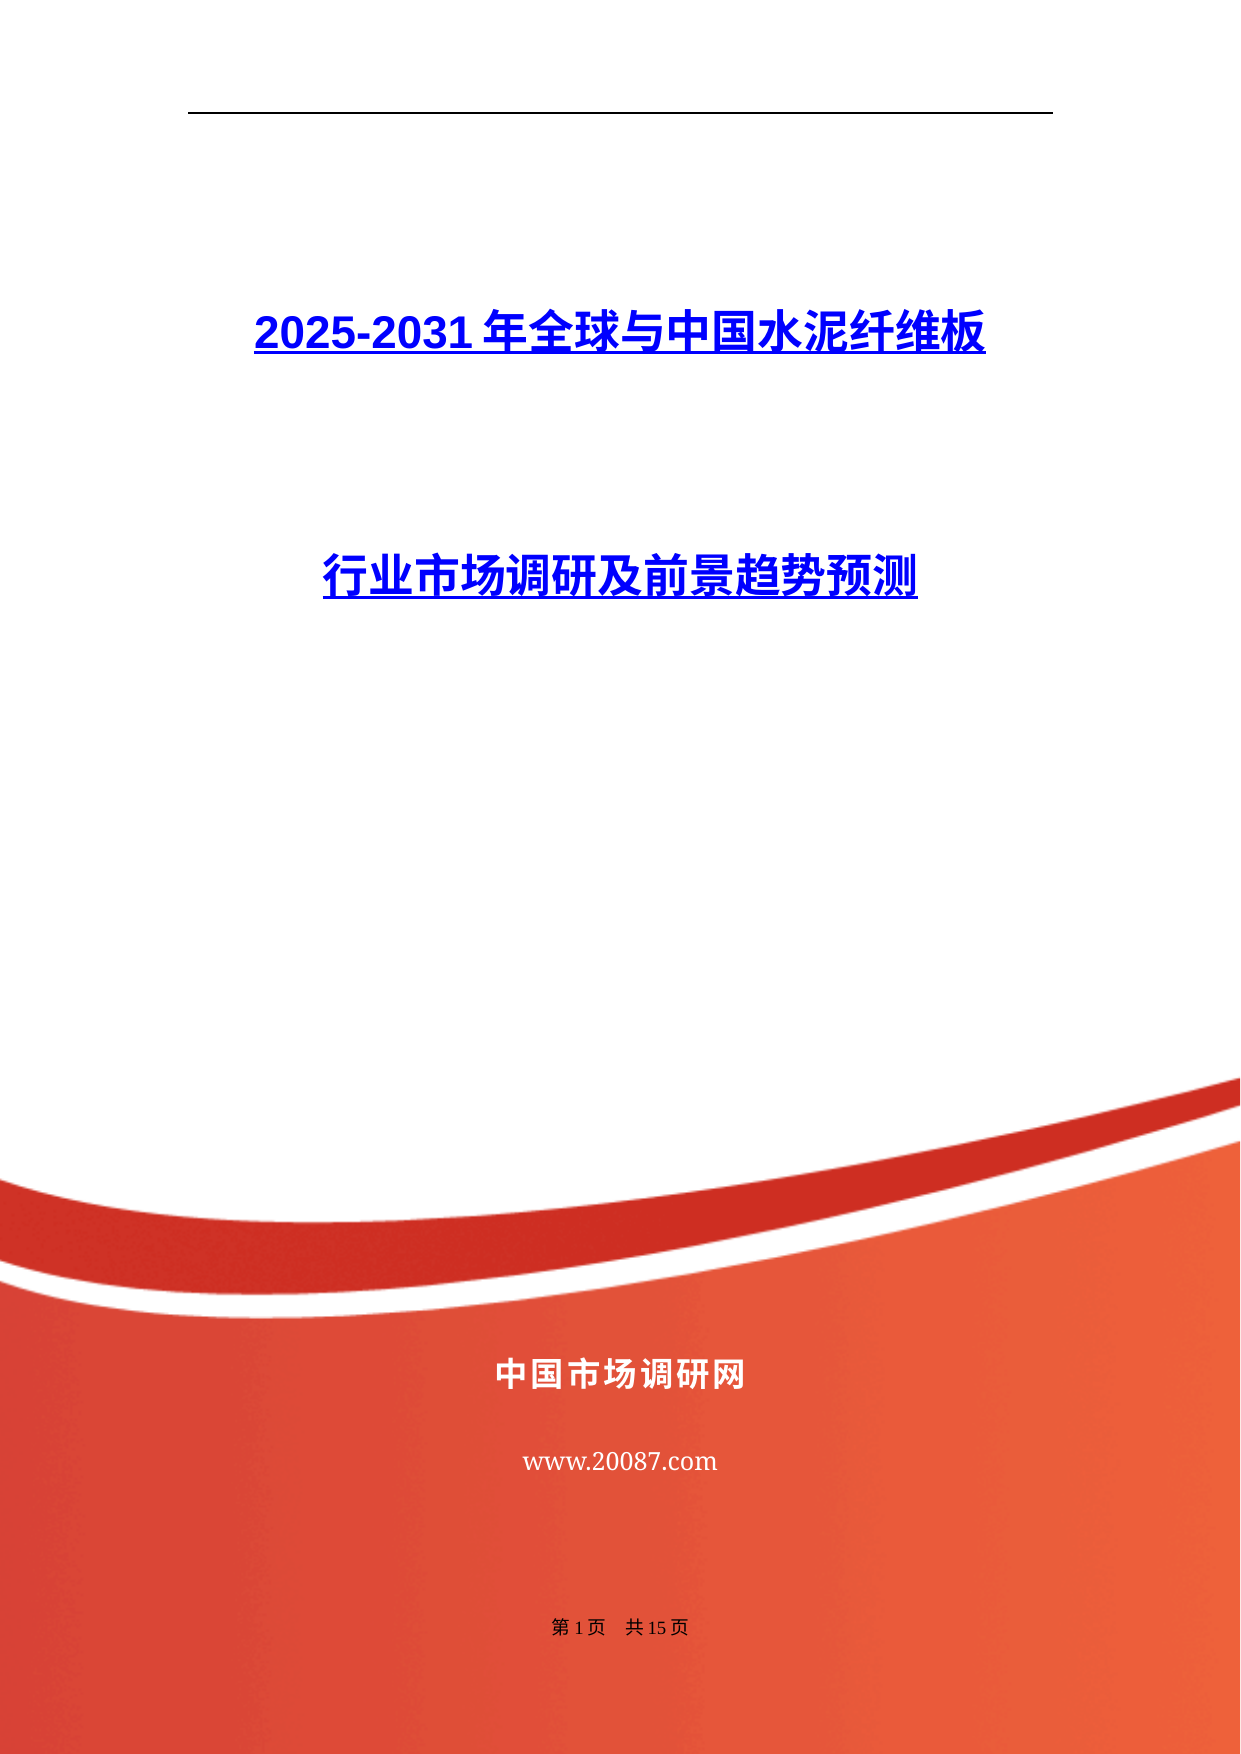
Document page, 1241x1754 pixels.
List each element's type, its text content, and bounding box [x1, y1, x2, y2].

table_header 2025-2031年全球与中国水泥纤维板行业市场调研及前景趋势预测 [188, 207, 1053, 773]
picture [0, 1006, 1241, 1754]
text www.20087.com [187, 1428, 1053, 1493]
subtitle 中国市场调研网 [187, 1339, 1053, 1404]
